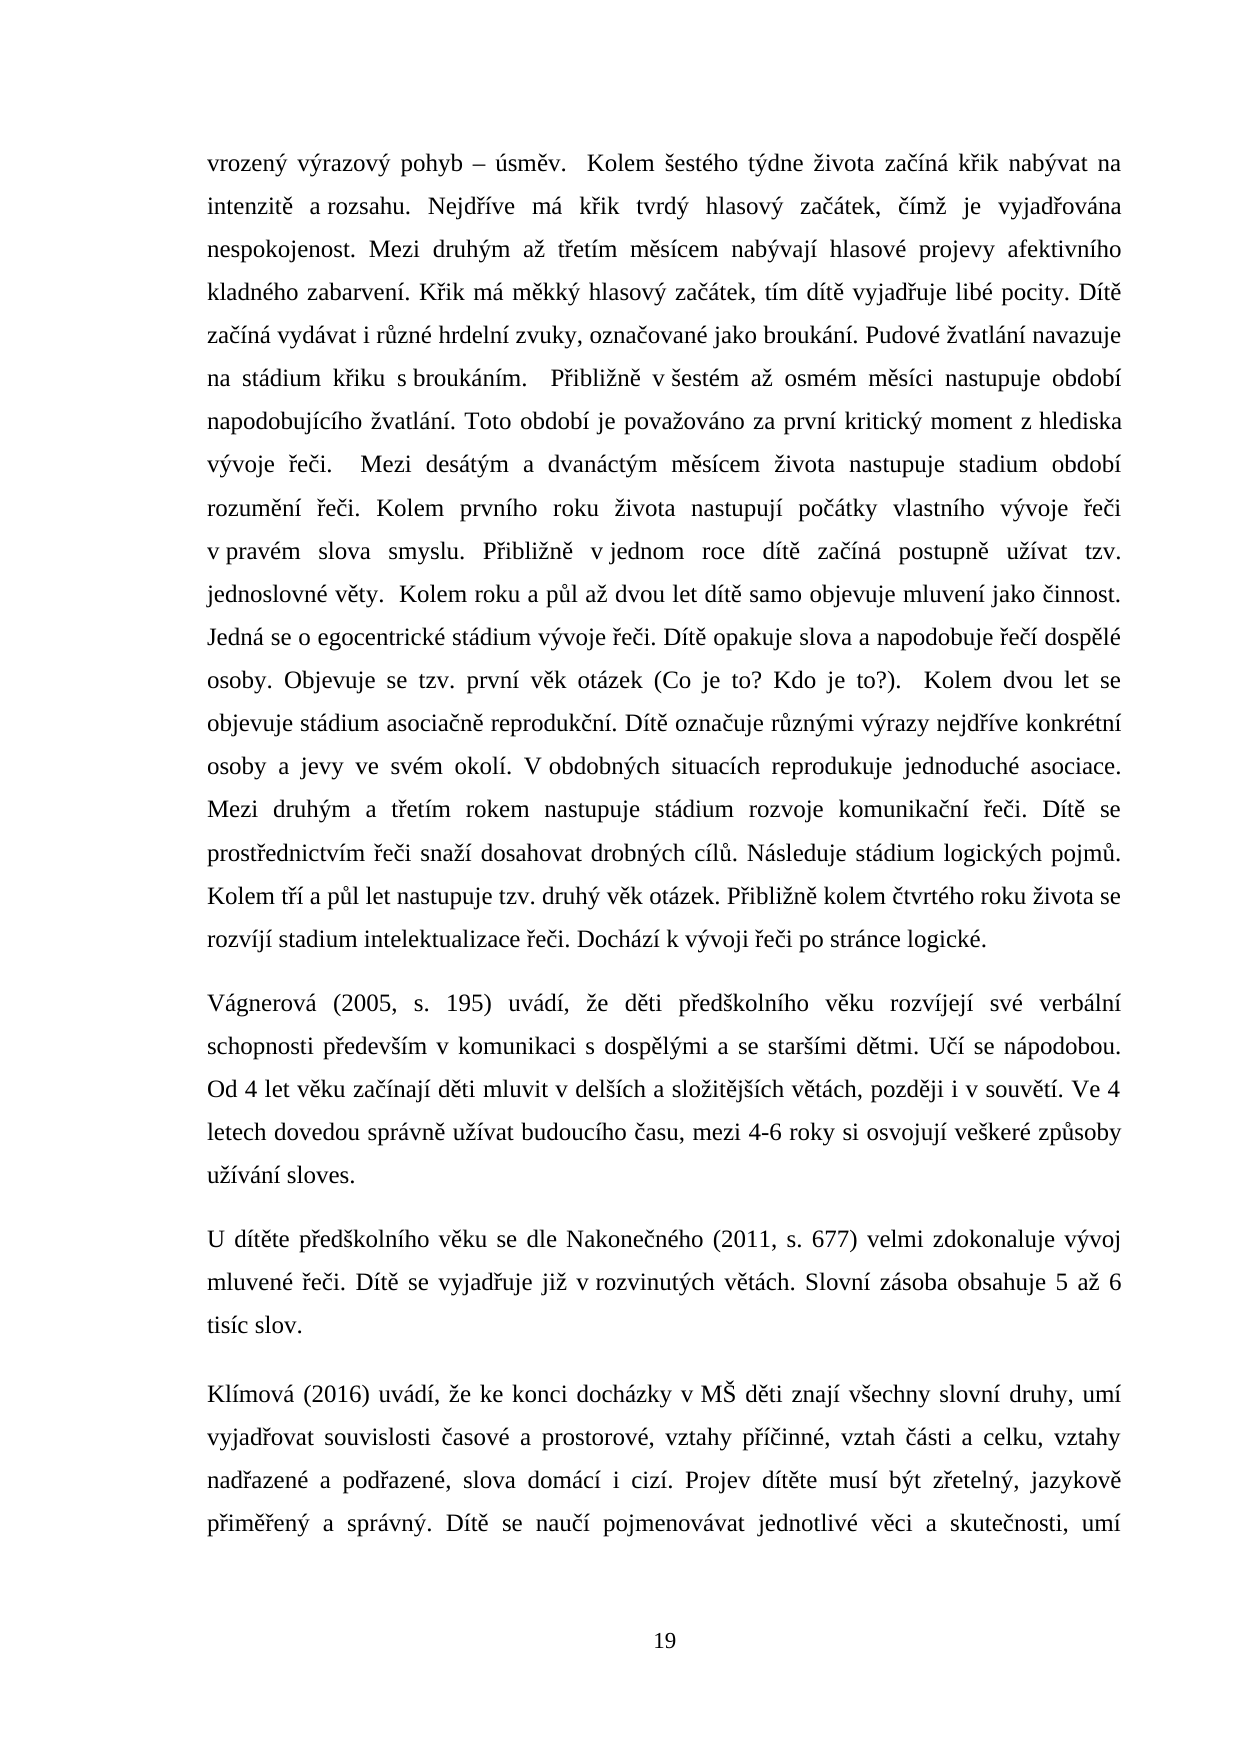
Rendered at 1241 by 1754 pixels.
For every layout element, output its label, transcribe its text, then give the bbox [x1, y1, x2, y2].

text U dítěte předškolního věku se dle Nakonečného (2011, s. 677) velmi zdokonaluje vývoj mluvené řeči. Dítě se vyjadřuje již v rozvinutých větách. Slovní zásoba obsahuje 5 až 6 tisíc slov. [207, 1224, 1122, 1339]
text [207, 1379, 1122, 1537]
text Vágnerová (2005, s. 195) uvádí, že děti předškolního věku rozvíjejí své verbální schopnosti především v komunikaci s dospělými a se staršími dětmi. Učí se nápodobou. Od 4 let věku začínají děti mluvit v delších a složitějších větách, později i v souvětí. Ve 4 letech dovedou správně užívat budoucího času, mezi 4-6 roky si osvojují veškeré způsoby užívání sloves. [207, 988, 1122, 1189]
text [207, 148, 1122, 953]
